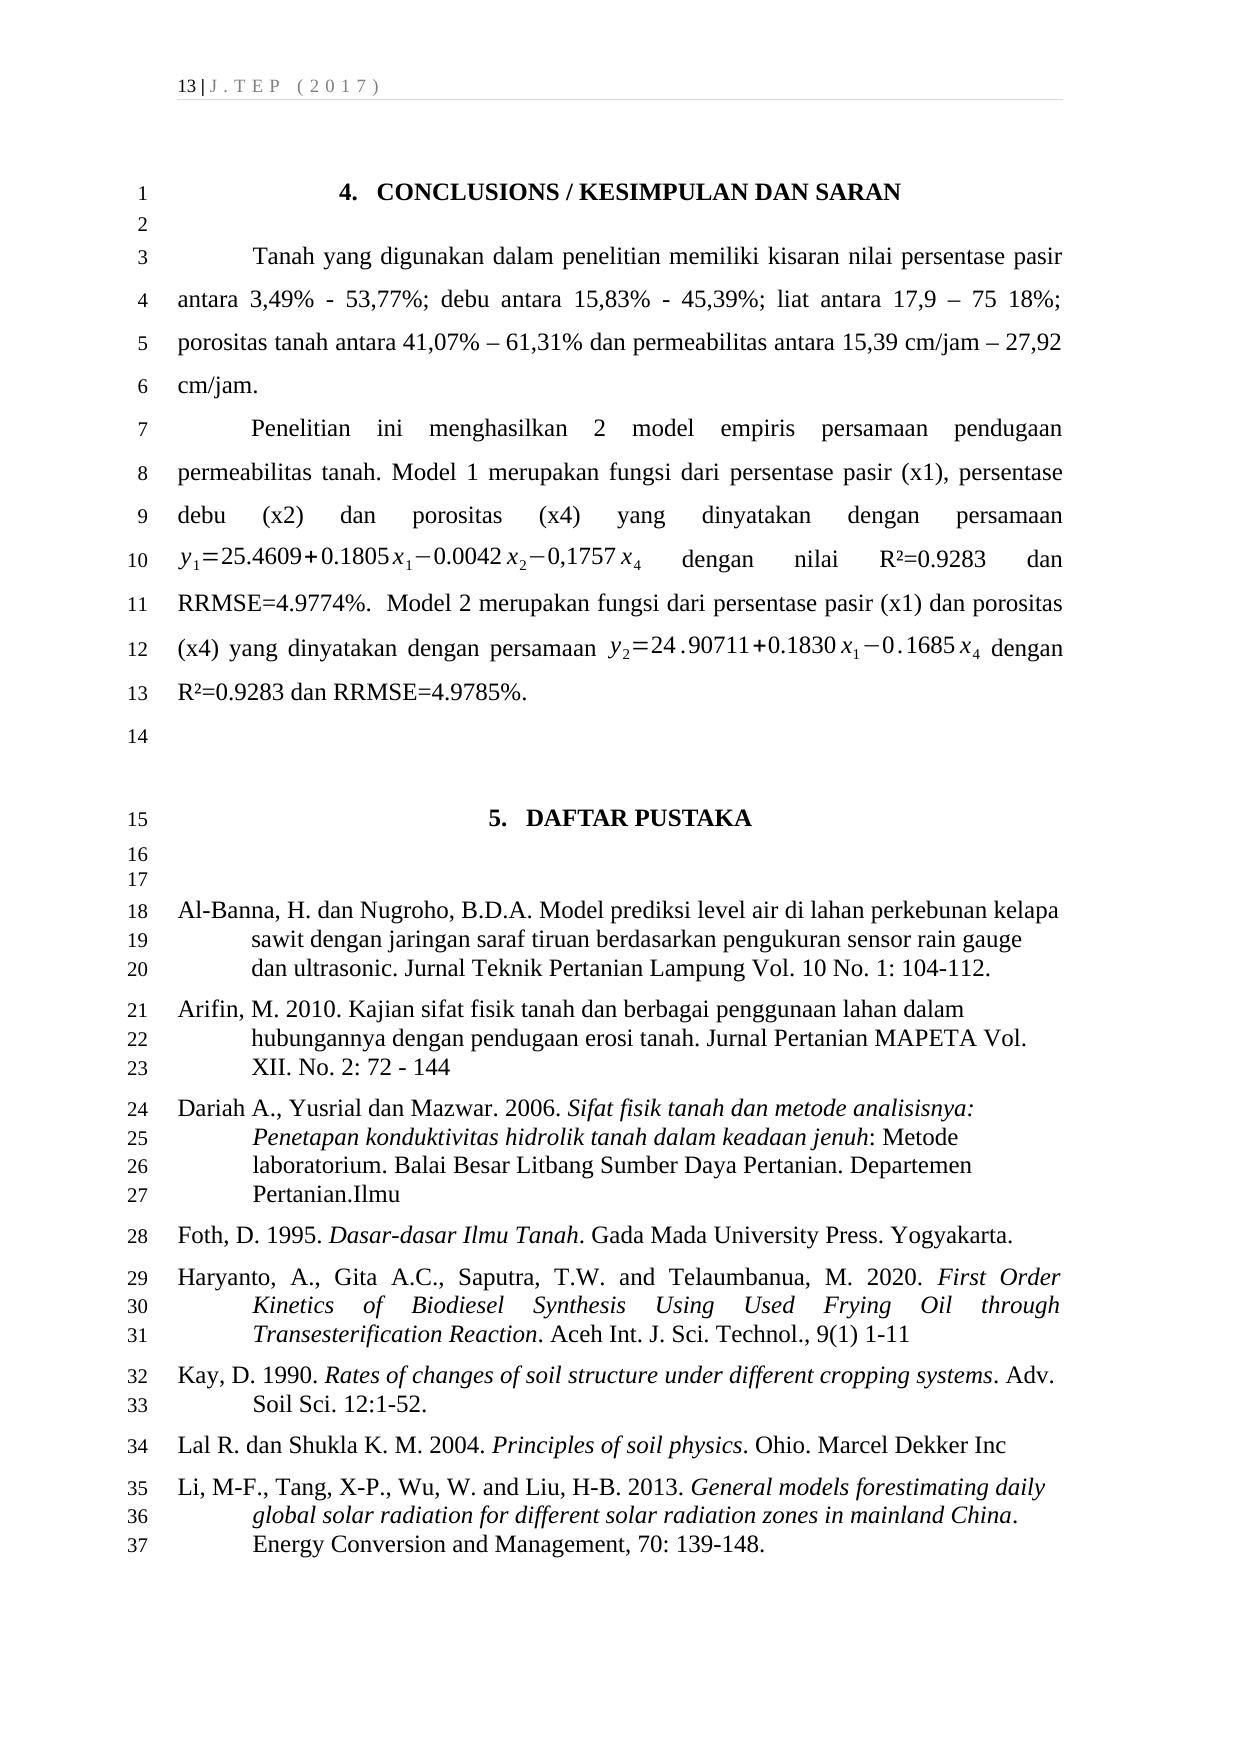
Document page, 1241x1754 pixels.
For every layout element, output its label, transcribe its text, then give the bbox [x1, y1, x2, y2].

text Dariah A., Yusrial dan Mazwar. 2006. Sifat fisik tanah dan metode analisisnya: Penetapan konduktivitas hidrolik tanah dalam keadaan jenuh: Metode laboratorium. Balai Besar Litbang Sumber Daya Pertanian. Departemen Pertanian.Ilmu [177, 1093, 1063, 1208]
text Arifin, M. 2010. Kajian sifat fisik tanah dan berbagai penggunaan lahan dalam hubungannya dengan pendugaan erosi tanah. Jurnal Pertanian MAPETA Vol. XII. No. 2: 72 - 144 [177, 994, 1063, 1081]
text Lal R. dan Shukla K. M. 2004. Principles of soil physics. Ohio. Marcel Dekker Inc [177, 1431, 1063, 1459]
text Foth, D. 1995. Dasar-dasar Ilmu Tanah. Gada Mada University Press. Yogyakarta. [177, 1221, 1063, 1249]
text Haryanto, A., Gita A.C., Saputra, T.W. and Telaumbanua, M. 2020. First Order Kinetics of Biodiesel Synthesis Using Used Frying Oil through Transesterification Reaction. Aceh Int. J. Sci. Technol., 9(1) 1-11 [177, 1262, 1063, 1348]
subtitle CONCLUSIONS / KESIMPULAN DAN SARAN [177, 177, 1063, 206]
text Tanah yang digunakan dalam penelitian memiliki kisaran nilai persentase pasir antara 3,49% - 53,77%; debu antara 15,83% - 45,39%; liat antara 17,9 – 75 18%; porositas tanah antara 41,07% – 61,31% dan permeabilitas antara 15,39 cm/jam – 27,92 cm/jam. [177, 241, 1063, 399]
text Al-Banna, H. dan Nugroho, B.D.A. Model prediksi level air di lahan perkebunan kelapa sawit dengan jaringan saraf tiruan berdasarkan pengukuran sensor rain gauge dan ultrasonic. Jurnal Teknik Pertanian Lampung Vol. 10 No. 1: 104-112. [177, 896, 1063, 982]
text Penelitian ini menghasilkan 2 model empiris persamaan pendugaan permeabilitas tanah. Model 1 merupakan fungsi dari persentase pasir (x1), persentase debu (x2) dan porositas (x4) yang dinyatakan dengan persamaan dengan nilai R²=0.9283 dan RRMSE=4.9774%. Model 2 merupakan fungsi dari persentase pasir (x1) dan porositas (x4) yang dinyatakan dengan persamaan dengan R²=0.9283 dan RRMSE=4.9785%. [177, 413, 1063, 706]
text Kay, D. 1990. Rates of changes of soil structure under different cropping systems. Adv. Soil Sci. 12:1-52. [177, 1361, 1063, 1418]
text Li, M-F., Tang, X-P., Wu, W. and Liu, H-B. 2013. General models forestimating daily global solar radiation for different solar radiation zones in mainland China. Energy Conversion and Management, 70: 139-148. [177, 1472, 1063, 1558]
subtitle DAFTAR PUSTAKA [177, 803, 1063, 832]
